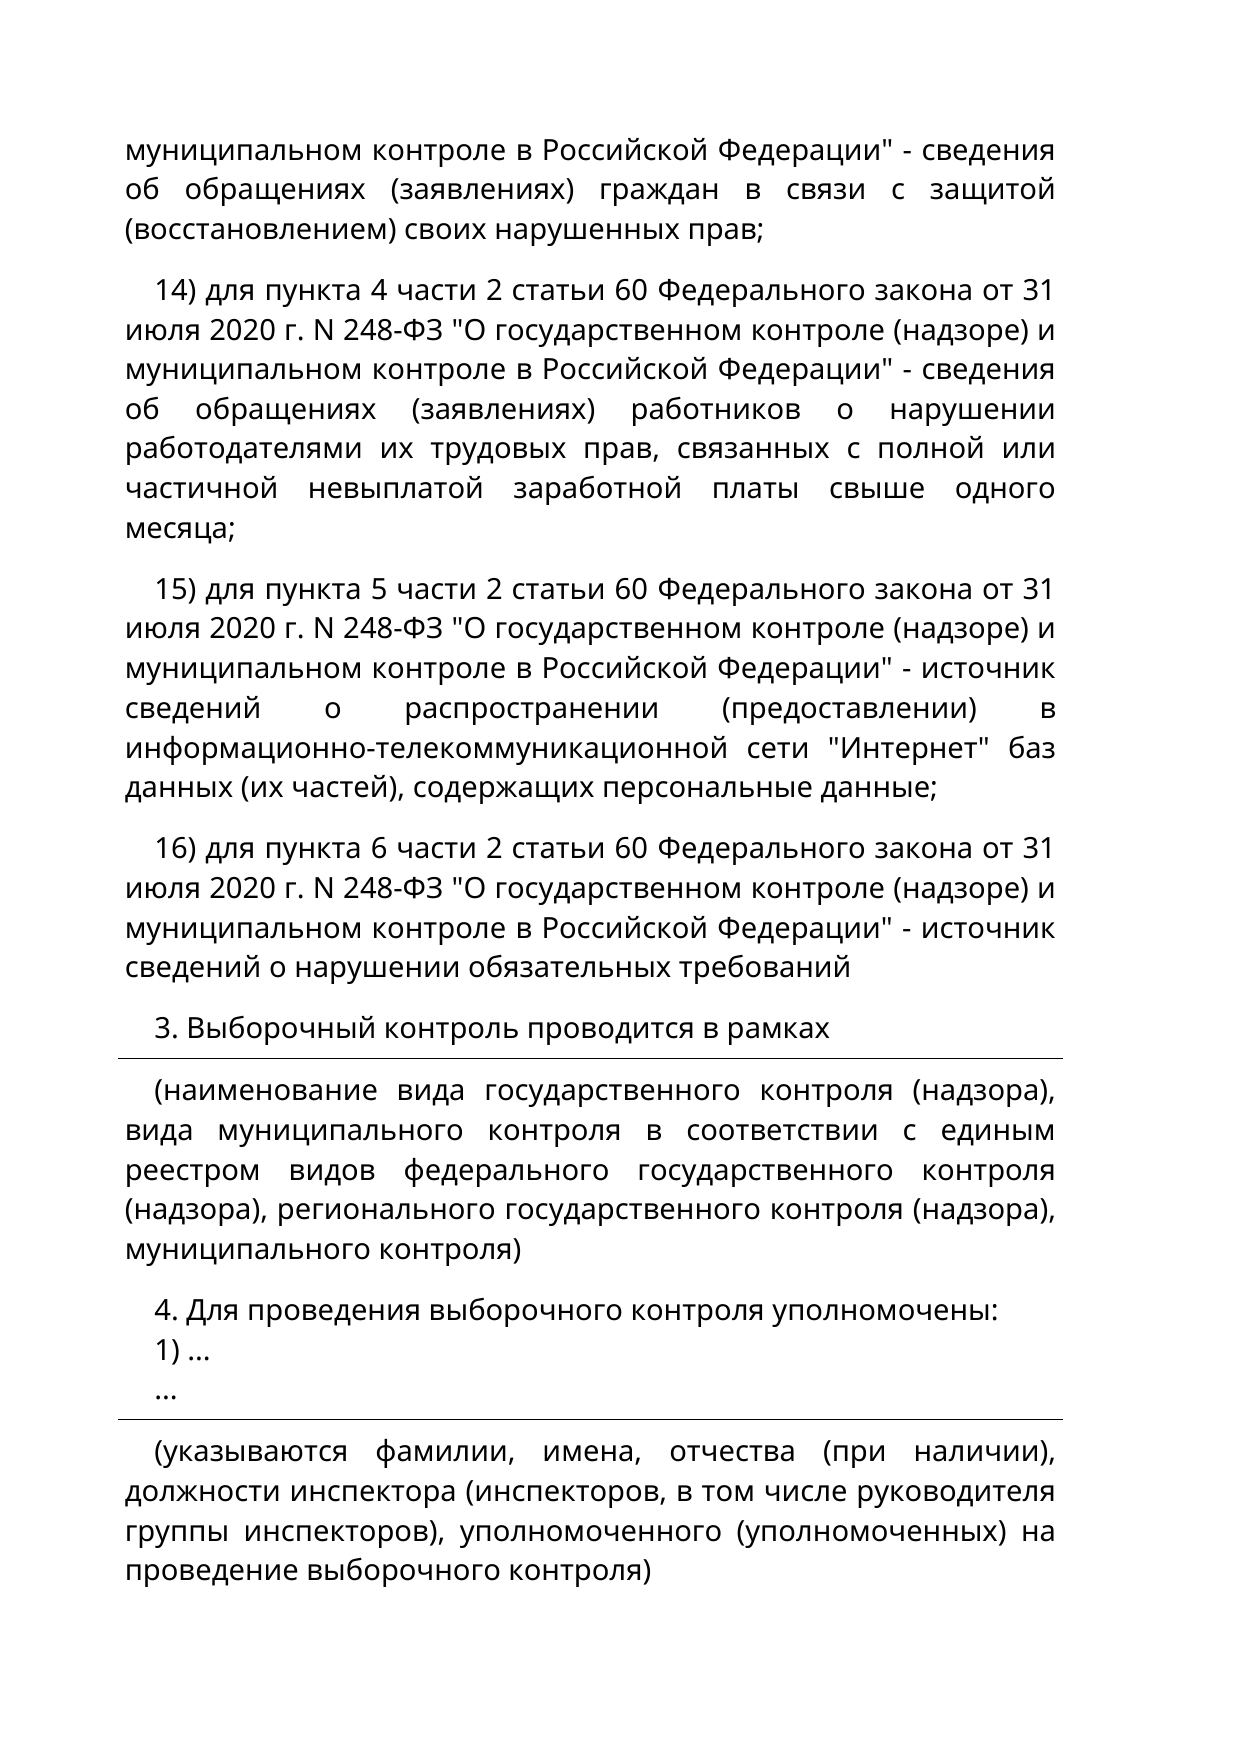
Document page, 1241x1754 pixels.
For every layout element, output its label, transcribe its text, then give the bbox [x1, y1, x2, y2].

table_cell 15) для пункта 5 части 2 статьи 60 Федерального закона от 31 июля 2020 г. N 248-ФЗ "О государственном контроле (надзоре) и муниципальном контроле в Российской Федерации" - источник сведений о распространении (предоставлении) в информационно-телекоммуникационной сети "Интернет" баз данных (их частей), содержащих персональные данные; [118, 558, 1063, 817]
table_cell (указываются фамилии, имена, отчества (при наличии), должности инспектора (инспекторов, в том числе руководителя группы инспекторов), уполномоченного (уполномоченных) на проведение выборочного контроля) [118, 1420, 1063, 1600]
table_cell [118, 118, 1063, 258]
table_cell 4. Для проведения выборочного контроля уполномочены: 1) ... ... [118, 1279, 1063, 1419]
table_cell 3. Выборочный контроль проводится в рамках [118, 997, 1063, 1058]
table_cell (наименование вида государственного контроля (надзора), вида муниципального контроля в соответствии с единым реестром видов федерального государственного контроля (надзора), регионального государственного контроля (надзора), муниципального контроля) [118, 1059, 1063, 1278]
table_cell 16) для пункта 6 части 2 статьи 60 Федерального закона от 31 июля 2020 г. N 248-ФЗ "О государственном контроле (надзоре) и муниципальном контроле в Российской Федерации" - источник сведений о нарушении обязательных требований [118, 817, 1063, 997]
table_cell 14) для пункта 4 части 2 статьи 60 Федерального закона от 31 июля 2020 г. N 248-ФЗ "О государственном контроле (надзоре) и муниципальном контроле в Российской Федерации" - сведения об обращениях (заявлениях) работников о нарушении работодателями их трудовых прав, связанных с полной или частичной невыплатой заработной платы свыше одного месяца; [118, 259, 1063, 557]
